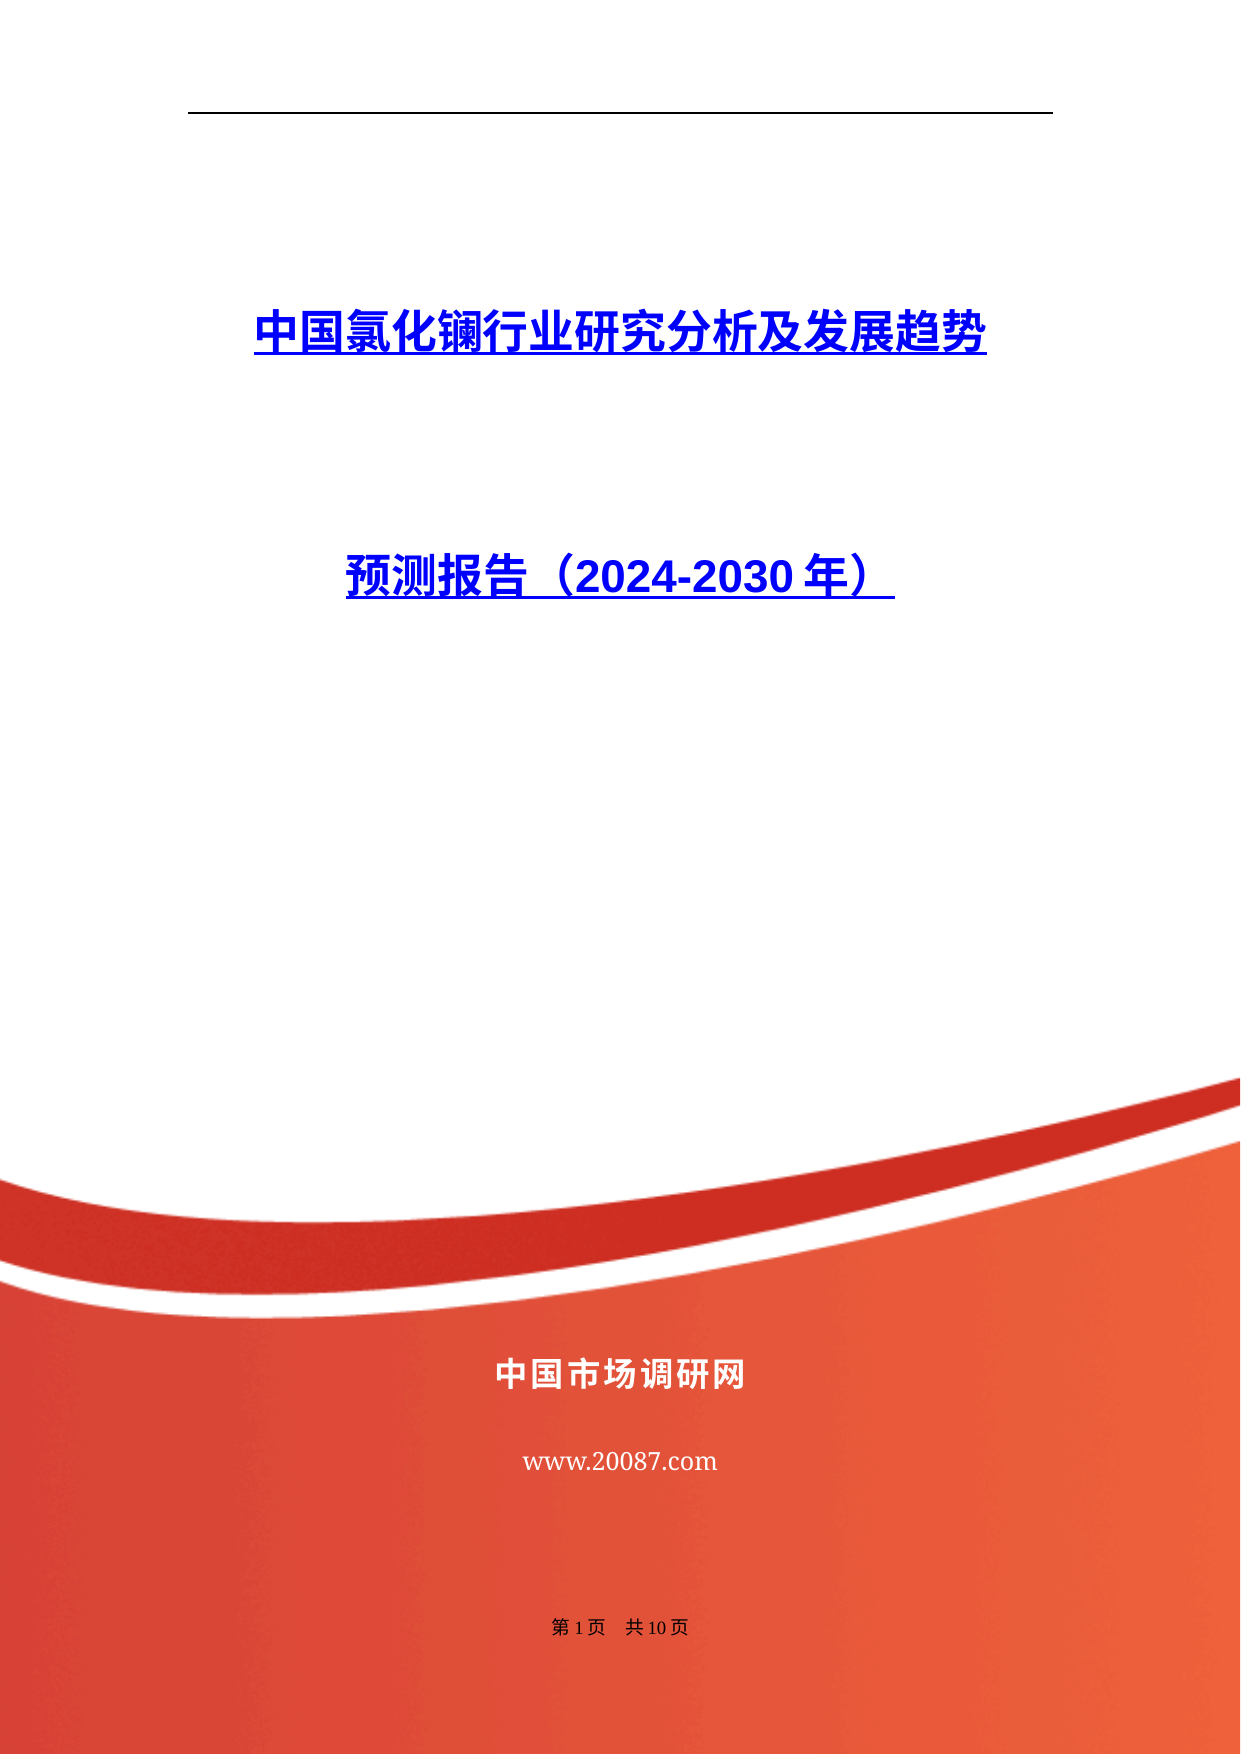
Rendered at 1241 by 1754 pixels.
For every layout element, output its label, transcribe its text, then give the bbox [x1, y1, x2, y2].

text www.20087.com [187, 1428, 1053, 1493]
table_header 中国氯化镧行业研究分析及发展趋势预测报告（2024-2030年） [188, 207, 1053, 773]
subtitle 中国市场调研网 [187, 1339, 1053, 1404]
picture [0, 1006, 1241, 1754]
